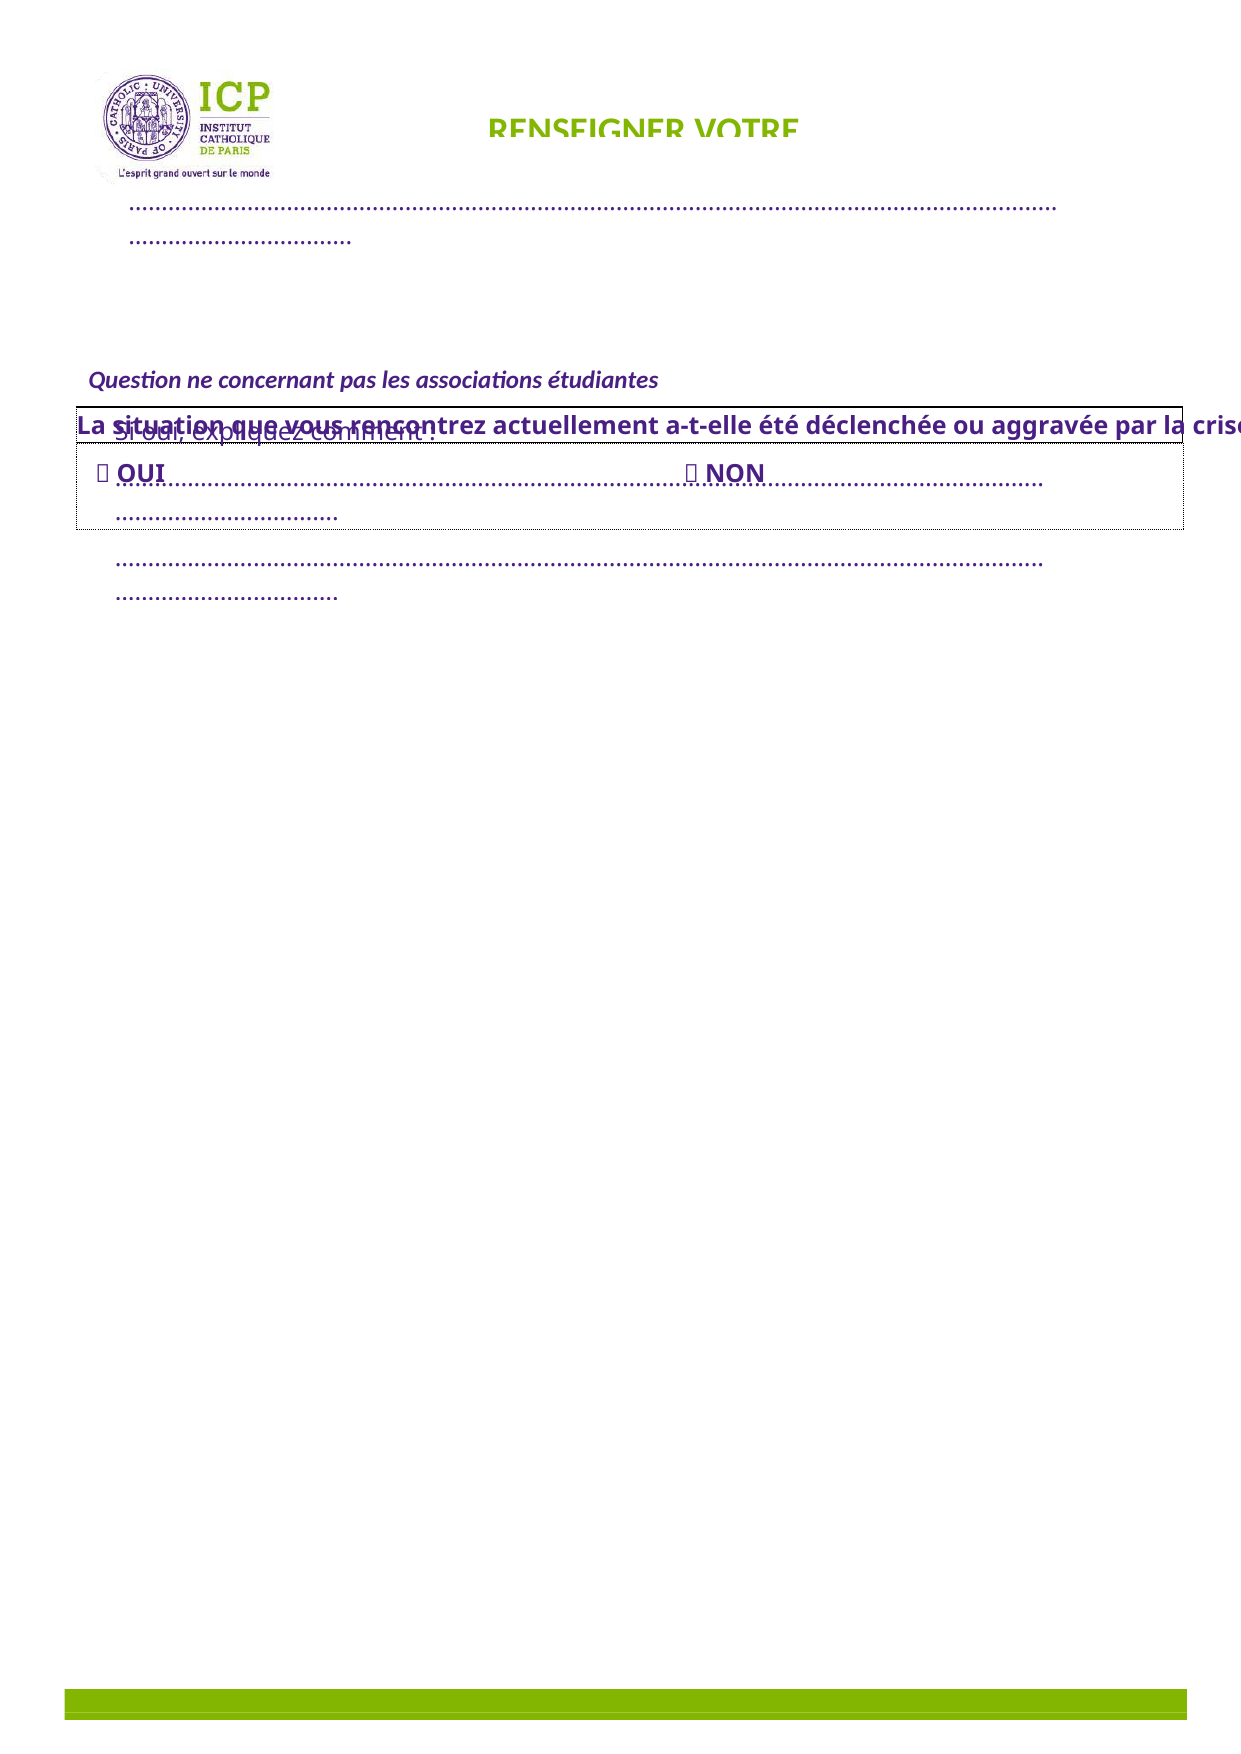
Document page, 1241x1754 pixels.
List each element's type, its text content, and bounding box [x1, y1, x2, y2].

text ………………………………………..………………………………………..………………………………………..……………………………. [128, 183, 1240, 251]
text Question ne concernant pas les associations étudiantes [88, 364, 1240, 394]
picture [95, 68, 274, 185]
